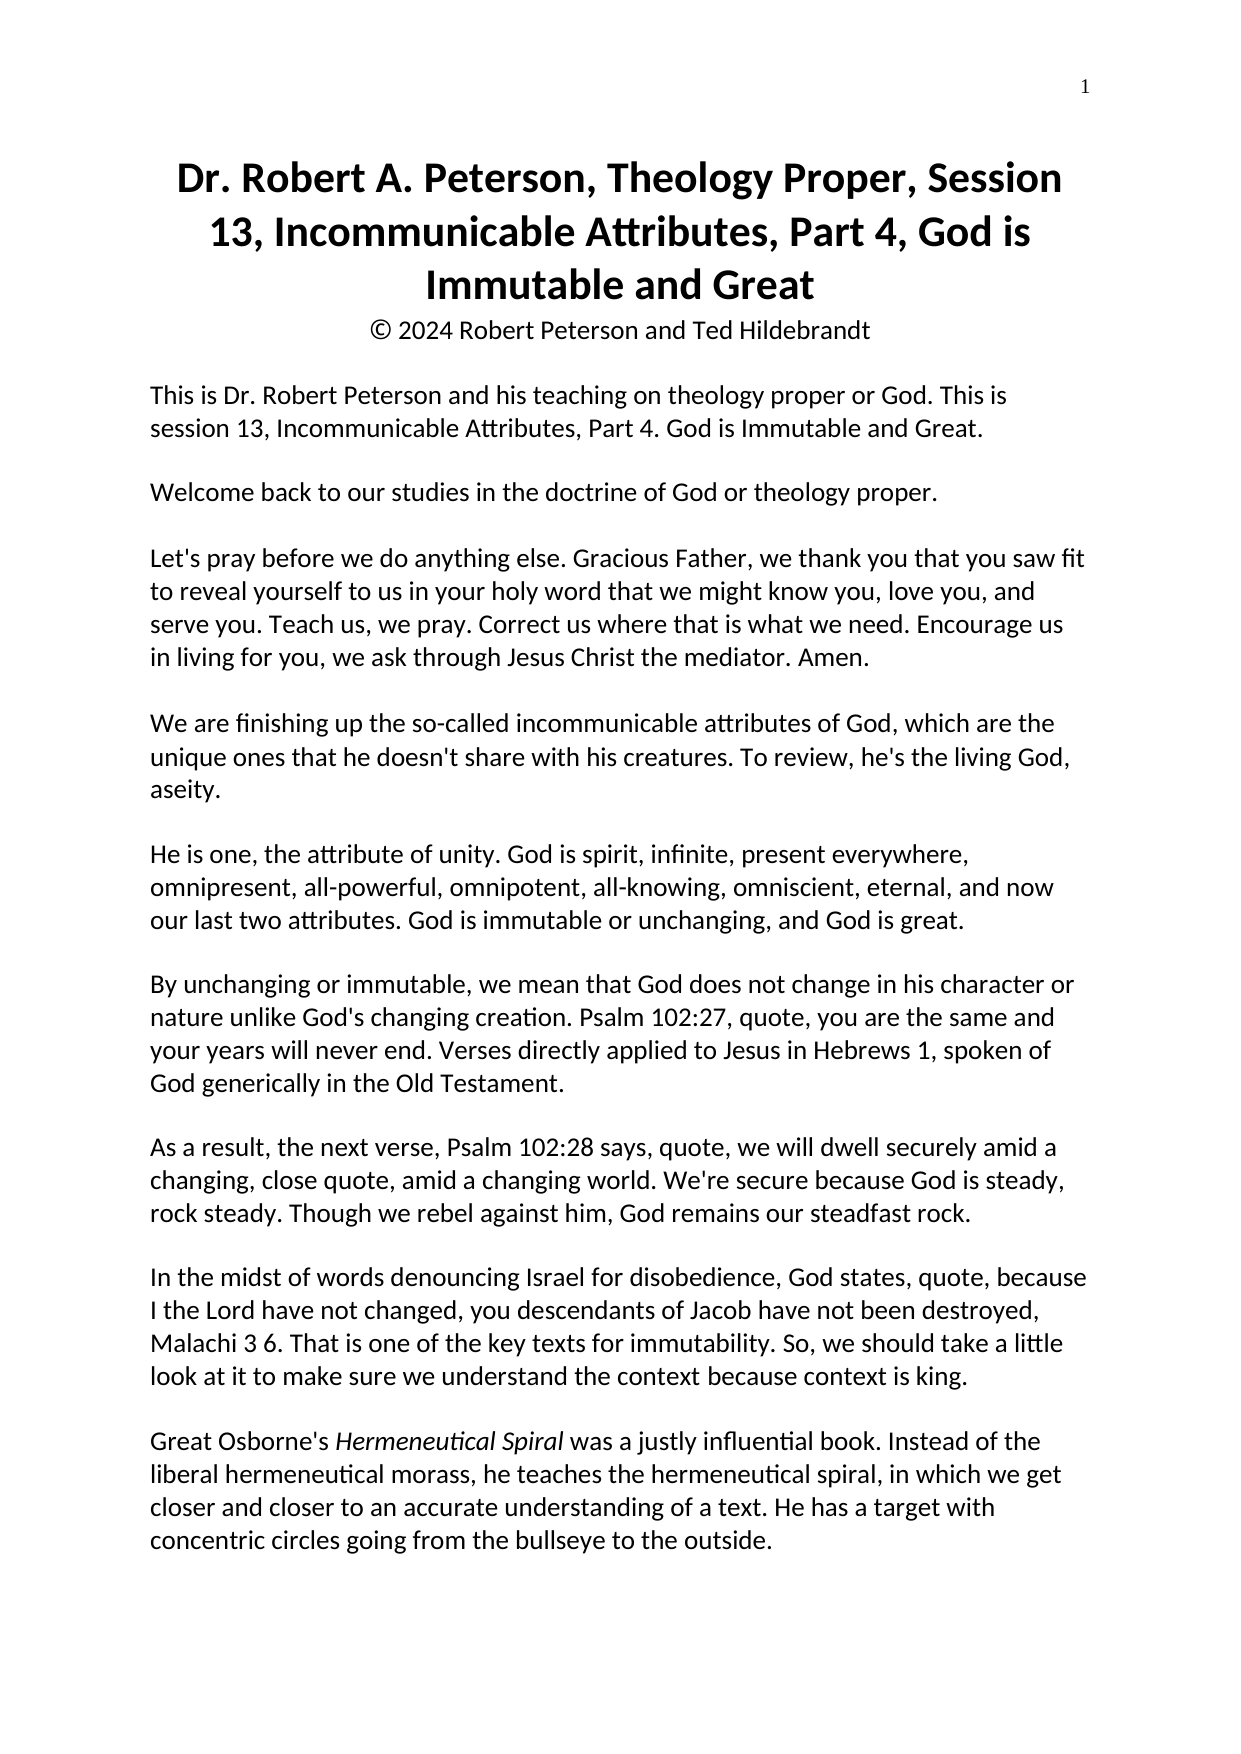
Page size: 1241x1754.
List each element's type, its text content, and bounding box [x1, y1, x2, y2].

text In the midst of words denouncing Israel for disobedience, God states, quote, because I the Lord have not changed, you descendants of Jacob have not been destroyed, Malachi 3 6. That is one of the key texts for immutability. So, we should take a little look at it to make sure we understand the context because context is king. [150, 1261, 1090, 1393]
text As a result, the next verse, Psalm 102:28 says, quote, we will dwell securely amid a changing, close quote, amid a changing world. We're secure because God is steady, rock steady. Though we rebel against him, God remains our steadfast rock. [150, 1130, 1090, 1229]
text He is one, the attribute of unity. God is spirit, infinite, present everywhere, omnipresent, all-powerful, omnipotent, all-knowing, omniscient, eternal, and now our last two attributes. God is immutable or unchanging, and God is great. [150, 837, 1090, 936]
text Dr. Robert A. Peterson, Theology Proper, Session 13, Incommunicable Attributes, Part 4, God is Immutable and Great [150, 150, 1090, 310]
text By unchanging or immutable, we mean that God does not change in his character or nature unlike God's changing creation. Psalm 102:27, quote, you are the same and your years will never end. Verses directly applied to Jesus in Hebrews 1, spoken of God generically in the Old Testament. [150, 967, 1090, 1099]
text This is Dr. Robert Peterson and his teaching on theology proper or God. This is session 13, Incommunicable Attributes, Part 4. God is Immutable and Great. [150, 378, 1090, 444]
text Welcome back to our studies in the doctrine of God or theology proper. Let's pray before we do anything else. Gracious Father, we thank you that you saw fit to reveal yourself to us in your holy word that we might know you, love you, and serve you. Teach us, we pray. Correct us where that is what we need. Encourage us in living for you, we ask through Jesus Christ the mediator. Amen. We are finishing up the so-called incommunicable attributes of God, which are the unique ones that he doesn't share with his creatures. To review, he's the living God, aseity. [150, 476, 1090, 806]
text Great Osborne's Hermeneutical Spiral was a justly influential book. Instead of the liberal hermeneutical morass, he teaches the hermeneutical spiral, in which we get closer and closer to an accurate understanding of a text. He has a target with concentric circles going from the bullseye to the outside. [150, 1424, 1090, 1556]
text © 2024 Robert Peterson and Ted Hildebrandt [150, 310, 1090, 347]
